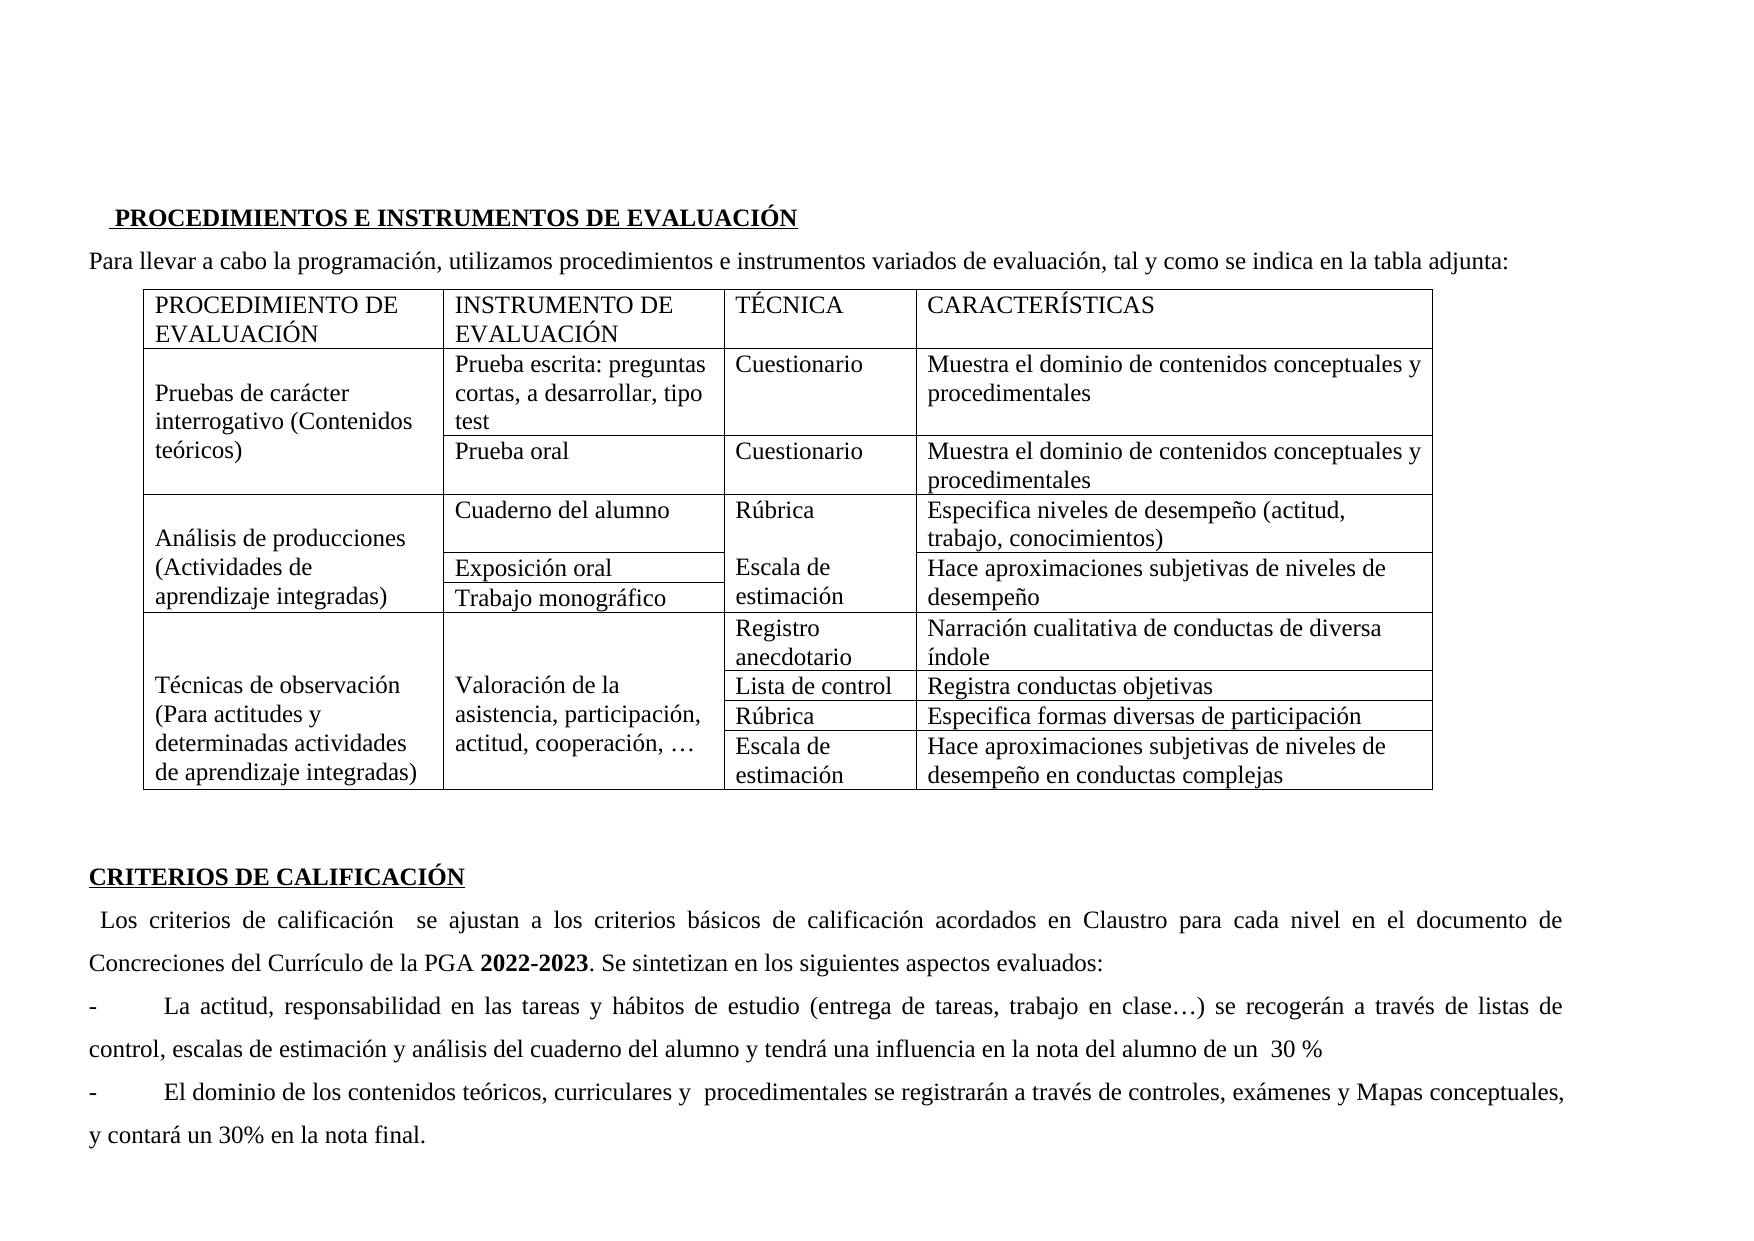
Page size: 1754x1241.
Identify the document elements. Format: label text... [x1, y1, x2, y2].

table_cell Cuestionario [725, 349, 916, 435]
table_cell Muestra el dominio de contenidos conceptuales y procedimentales [917, 436, 1432, 494]
table_cell Trabajo monográfico [444, 583, 724, 612]
table_cell Hace aproximaciones subjetivas de niveles de desempeño [917, 553, 1432, 612]
table_cell Exposición oral [444, 553, 724, 582]
list El dominio de los contenidos teóricos, curriculares y procedimentales se registrarán a través de controles, exámenes y Mapas conceptuales, y contará un 30% en la nota final. [88, 1077, 1566, 1149]
table_cell Escala de estimación [725, 731, 916, 788]
table_cell Lista de control [725, 671, 916, 700]
table_header PROCEDIMIENTO DE EVALUACIÓN [144, 290, 443, 348]
table_cell Valoración de la asistencia, participación, actitud, cooperación, … [444, 613, 724, 788]
table_cell Muestra el dominio de contenidos conceptuales y procedimentales [917, 349, 1432, 435]
table_cell Especifica formas diversas de participación [917, 701, 1432, 730]
text Los criterios de calificación se ajustan a los criterios básicos de calificación acordados en Claustro para cada nivel en el documento de Concreciones del Currículo de la PGA 2022-2023. Se sintetizan en los siguientes aspectos evaluados: [88, 905, 1566, 977]
table_cell Prueba oral [444, 436, 724, 494]
table_cell Rúbrica [725, 701, 916, 730]
table_header CARACTERÍSTICAS [917, 290, 1432, 348]
text CRITERIOS DE CALIFICACIÓN [88, 862, 1566, 890]
table_cell Cuaderno del alumno [444, 495, 724, 552]
table_header TÉCNICA [725, 290, 916, 348]
text PROCEDIMIENTOS E INSTRUMENTOS DE EVALUACIÓN [88, 203, 1580, 232]
table_cell Rúbrica Escala de estimación [725, 495, 916, 612]
table_cell Análisis de producciones (Actividades de aprendizaje integradas) [144, 495, 443, 612]
table_header INSTRUMENTO DE EVALUACIÓN [444, 290, 724, 348]
table_cell Prueba escrita: preguntas cortas, a desarrollar, tipo test [444, 349, 724, 435]
table_cell Narración cualitativa de conductas de diversa índole [917, 613, 1432, 670]
table_cell Hace aproximaciones subjetivas de niveles de desempeño en conductas complejas [917, 731, 1432, 788]
table_cell Técnicas de observación (Para actitudes y determinadas actividades de aprendizaje integradas) [144, 613, 443, 788]
table_cell Registra conductas objetivas [917, 671, 1432, 700]
list La actitud, responsabilidad en las tareas y hábitos de estudio (entrega de tareas, trabajo en clase…) se recogerán a través de listas de control, escalas de estimación y análisis del cuaderno del alumno y tendrá una influencia en la nota del alumno de un 30 % [88, 991, 1566, 1063]
text Para llevar a cabo la programación, utilizamos procedimientos e instrumentos variados de evaluación, tal y como se indica en la tabla adjunta: [88, 246, 1580, 275]
table_cell Pruebas de carácter interrogativo (Contenidos teóricos) [144, 349, 443, 494]
table_cell Especifica niveles de desempeño (actitud, trabajo, conocimientos) [917, 495, 1432, 552]
table_cell Registro anecdotario [725, 613, 916, 670]
table_cell Cuestionario [725, 436, 916, 494]
